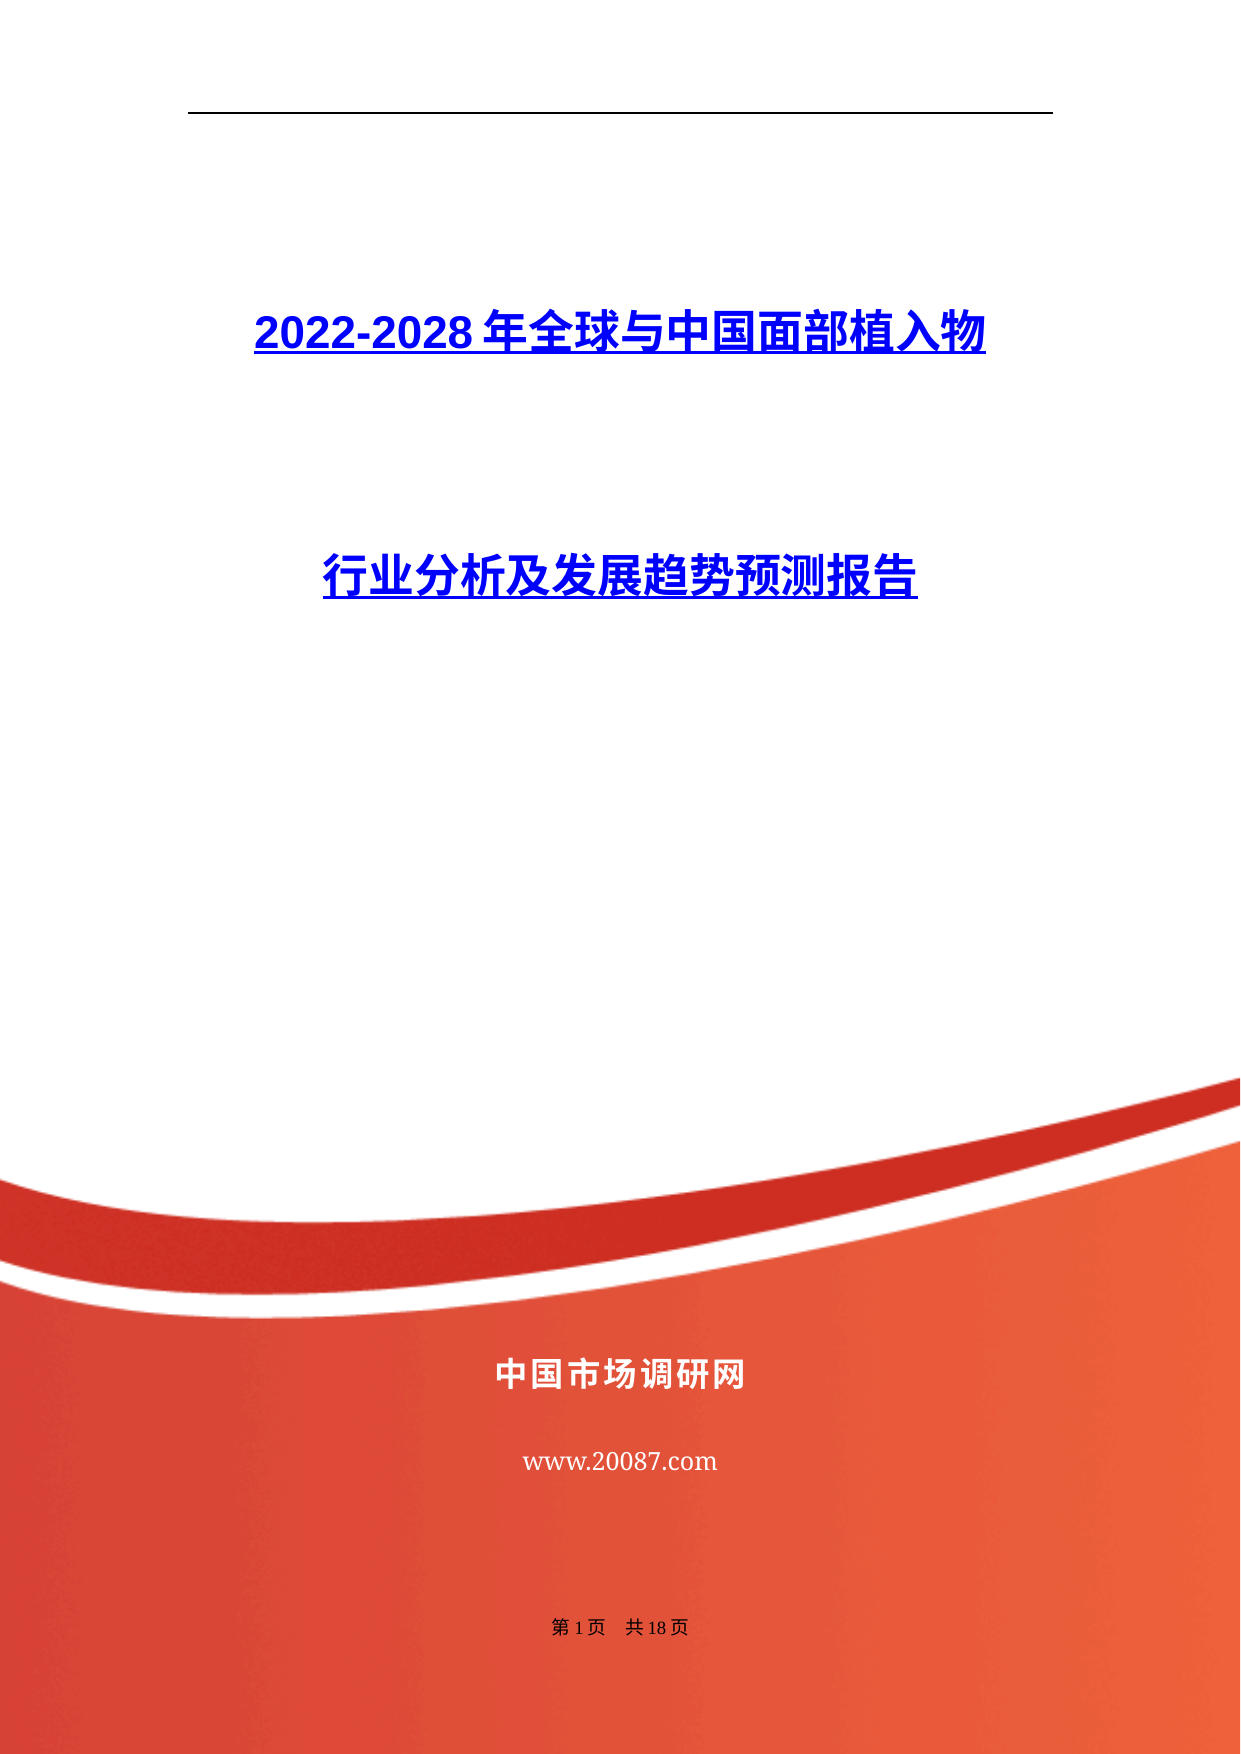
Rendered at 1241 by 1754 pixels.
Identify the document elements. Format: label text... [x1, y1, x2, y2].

table_header 2022-2028年全球与中国面部植入物行业分析及发展趋势预测报告 [188, 207, 1053, 773]
text www.20087.com [187, 1428, 1053, 1493]
picture [0, 1006, 1241, 1754]
subtitle 中国市场调研网 [187, 1339, 1053, 1404]
